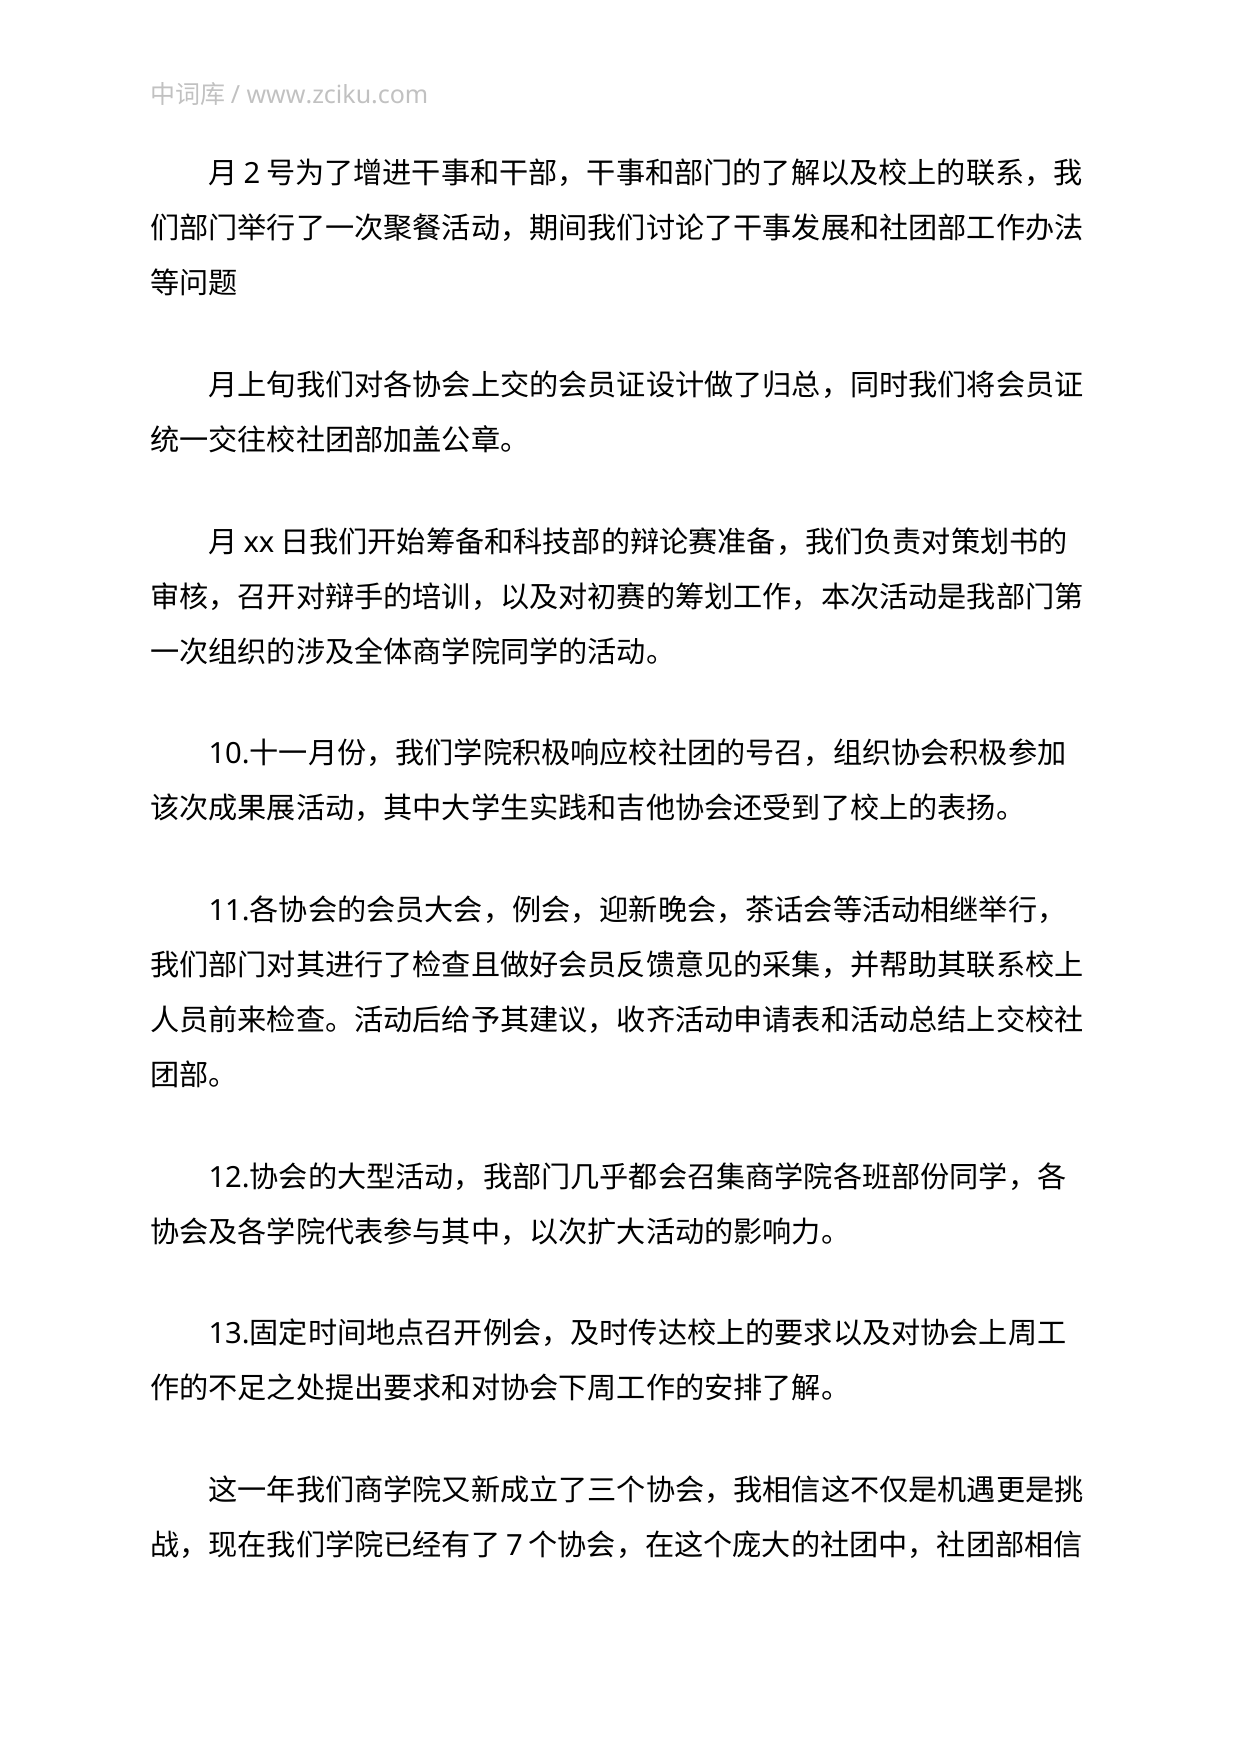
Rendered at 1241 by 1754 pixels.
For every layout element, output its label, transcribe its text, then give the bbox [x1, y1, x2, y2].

text 月2号为了增进干事和干部，干事和部门的了解以及校上的联系，我们部门举行了一次聚餐活动，期间我们讨论了干事发展和社团部工作办法等问题 [150, 150, 1090, 302]
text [150, 1467, 1090, 1564]
text 13.固定时间地点召开例会，及时传达校上的要求以及对协会上周工作的不足之处提出要求和对协会下周工作的安排了解。 [150, 1310, 1090, 1407]
text 12.协会的大型活动，我部门几乎都会召集商学院各班部份同学，各协会及各学院代表参与其中，以次扩大活动的影响力。 [150, 1153, 1090, 1251]
text 月上旬我们对各协会上交的会员证设计做了归总，同时我们将会员证统一交往校社团部加盖公章。 [150, 362, 1090, 459]
text 11.各协会的会员大会，例会，迎新晚会，茶话会等活动相继举行，我们部门对其进行了检查且做好会员反馈意见的采集，并帮助其联系校上人员前来检查。活动后给予其建议，收齐活动申请表和活动总结上交校社团部。 [150, 887, 1090, 1094]
text 月xx日我们开始筹备和科技部的辩论赛准备，我们负责对策划书的审核，召开对辩手的培训，以及对初赛的筹划工作，本次活动是我部门第一次组织的涉及全体商学院同学的活动。 [150, 518, 1090, 671]
text 10.十一月份，我们学院积极响应校社团的号召，组织协会积极参加该次成果展活动，其中大学生实践和吉他协会还受到了校上的表扬。 [150, 730, 1090, 827]
